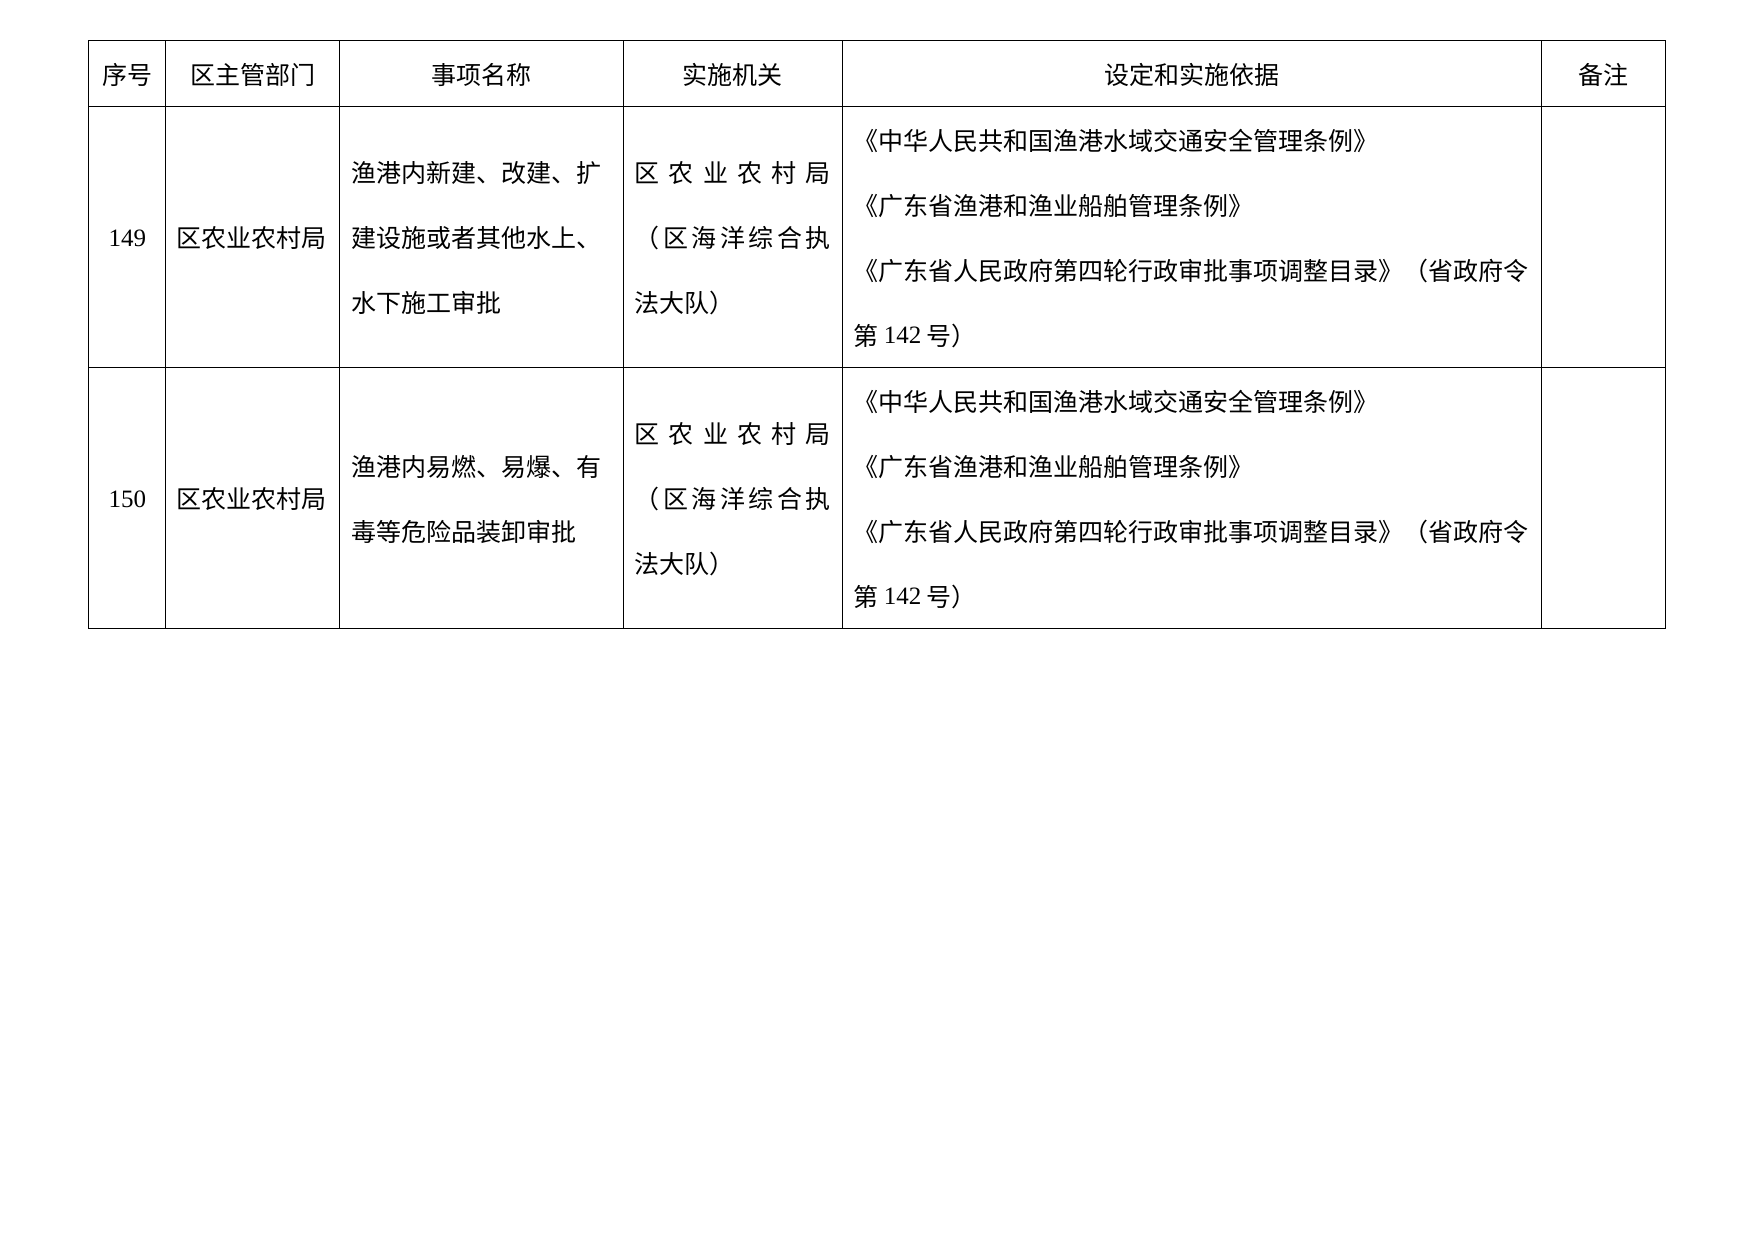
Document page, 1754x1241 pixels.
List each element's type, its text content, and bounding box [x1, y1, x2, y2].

table_cell 渔港内易燃、易爆、有毒等危险品装卸审批 [340, 368, 623, 628]
table_cell 149 [89, 107, 165, 367]
table_cell 《中华人民共和国渔港水域交通安全管理条例》 《广东省渔港和渔业船舶管理条例》 《广东省人民政府第四轮行政审批事项调整目录》（省政府令第142号） [843, 368, 1541, 628]
table_cell [1542, 107, 1665, 367]
table_header 序号 [89, 41, 165, 106]
table_header 实施机关 [624, 41, 842, 106]
table_cell 《中华人民共和国渔港水域交通安全管理条例》 《广东省渔港和渔业船舶管理条例》 《广东省人民政府第四轮行政审批事项调整目录》（省政府令第142号） [843, 107, 1541, 367]
table_cell 区农业农村局 [166, 368, 339, 628]
table_cell 150 [89, 368, 165, 628]
table_cell 区农业农村局 [166, 107, 339, 367]
table_header 事项名称 [340, 41, 623, 106]
table_header 备注 [1542, 41, 1665, 106]
table_cell 区农业农村局（区海洋综合执法大队） [624, 107, 842, 367]
table_cell 渔港内新建、改建、扩建设施或者其他水上、水下施工审批 [340, 107, 623, 367]
table_cell [1542, 368, 1665, 628]
table_cell 区农业农村局（区海洋综合执法大队） [624, 368, 842, 628]
table_header 区主管部门 [166, 41, 339, 106]
table_header 设定和实施依据 [843, 41, 1541, 106]
